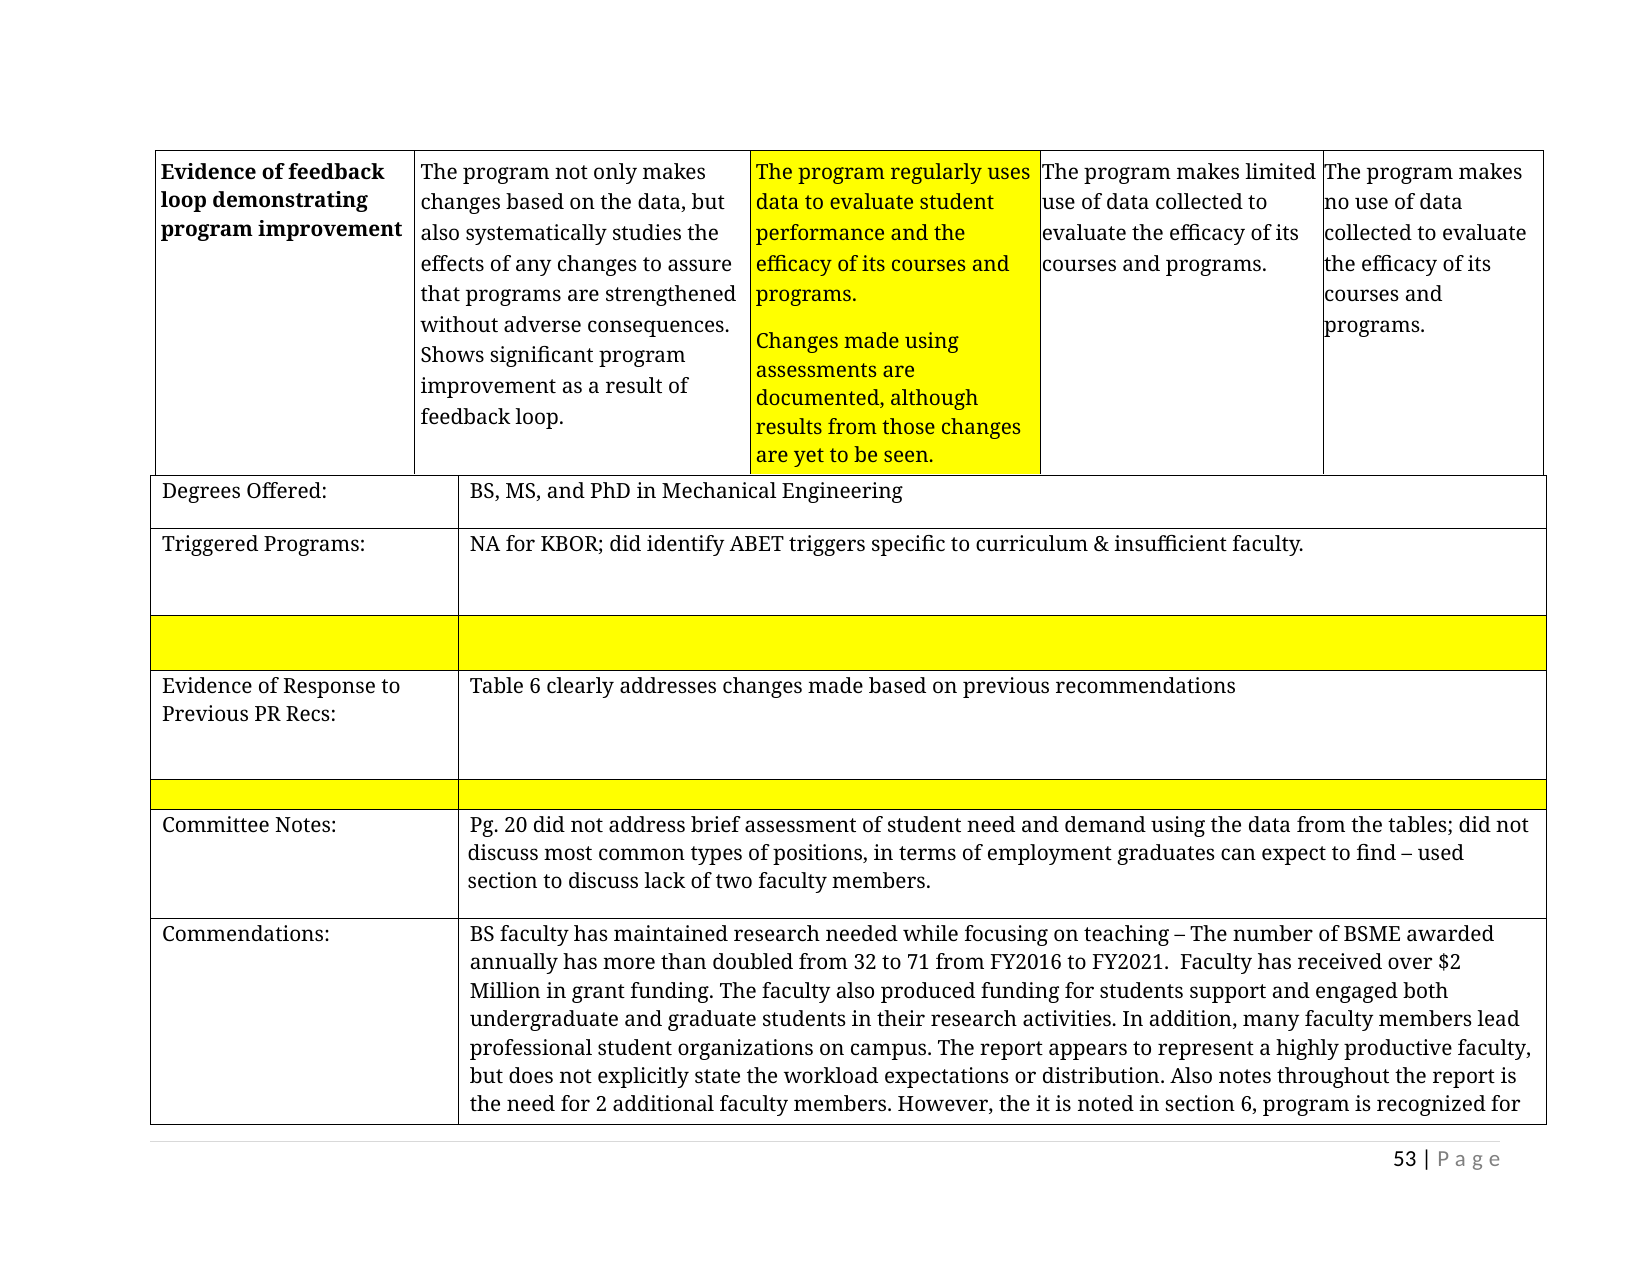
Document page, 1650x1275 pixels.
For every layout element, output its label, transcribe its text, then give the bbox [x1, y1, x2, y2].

table_cell Pg. 20 did not address brief assessment of student need and demand using the data from the tables; did not discuss most common types of positions, in terms of employment graduates can expect to find – used section to discuss lack of two faculty members. [459, 810, 1546, 918]
table_cell [459, 616, 1546, 670]
table_cell NA for KBOR; did identify ABET triggers specific to curriculum & insufficient faculty. [459, 529, 1546, 614]
table_cell [459, 780, 1546, 809]
table_cell The program regularly uses data to evaluate student performance and the efficacy of its courses and programs. Changes made using assessments are documented, although results from those changes are yet to be seen. [751, 151, 1040, 474]
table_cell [459, 919, 1546, 1124]
table_cell The program makes limited use of data collected to evaluate the efficacy of its courses and programs. [1041, 151, 1323, 474]
table_cell Table 6 clearly addresses changes made based on previous recommendations [459, 671, 1546, 779]
table_cell The program makes no use of data collected to evaluate the efficacy of its courses and programs. [1324, 151, 1543, 474]
table_cell Commendations: [151, 919, 458, 1124]
table_header Degrees Offered: [151, 476, 458, 528]
table_cell Evidence of feedback loop demonstrating program improvement [156, 151, 414, 474]
table_cell Evidence of Response to Previous PR Recs: [151, 671, 458, 779]
table_header BS, MS, and PhD in Mechanical Engineering [459, 476, 1546, 528]
table_cell The program not only makes changes based on the data, but also systematically studies the effects of any changes to assure that programs are strengthened without adverse consequences. Shows significant program improvement as a result of feedback loop. [415, 151, 750, 474]
table_cell [151, 780, 458, 809]
table_cell Committee Notes: [151, 810, 458, 918]
table_cell [151, 616, 458, 670]
table_cell Triggered Programs: [151, 529, 458, 614]
